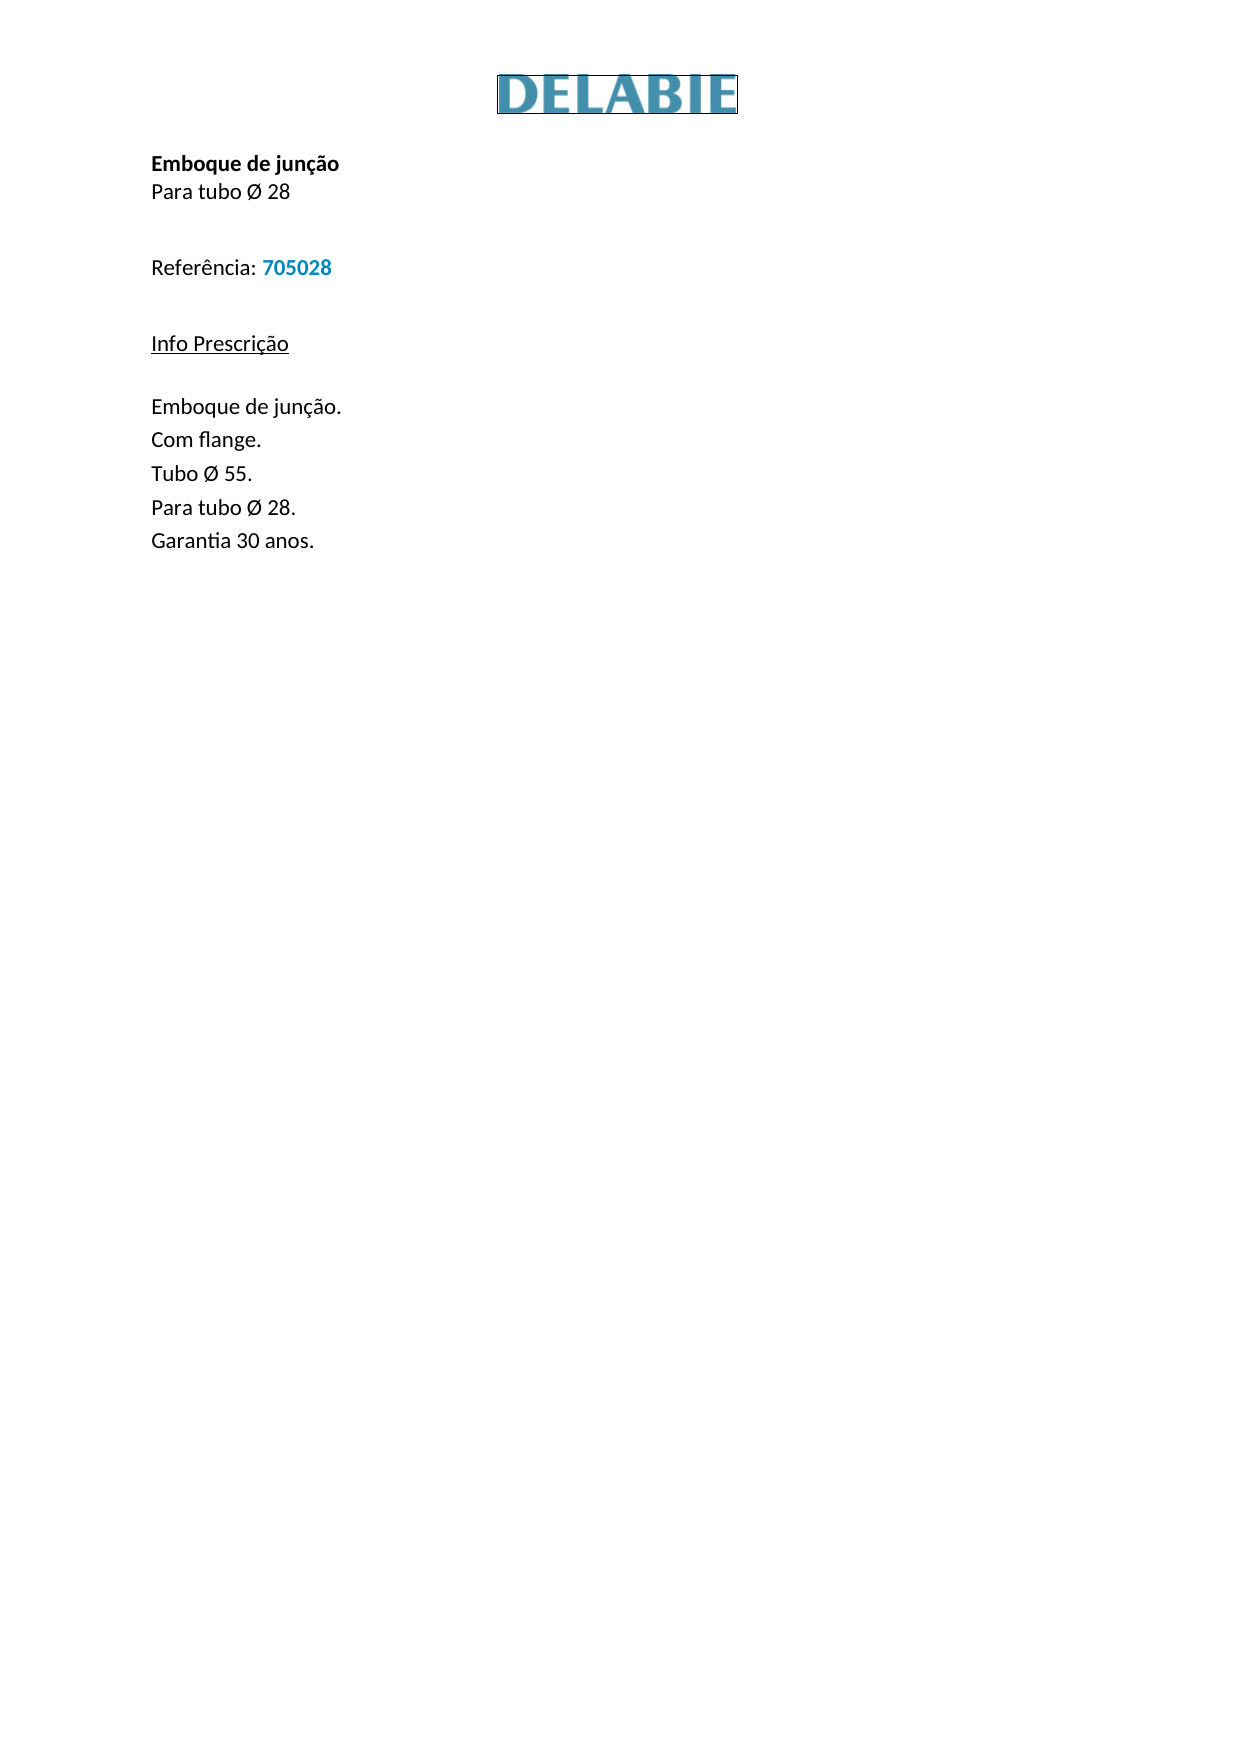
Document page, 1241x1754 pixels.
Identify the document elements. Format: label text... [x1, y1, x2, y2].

text Para tubo Ø 28 [151, 177, 1084, 205]
picture [498, 76, 737, 113]
text Emboque de junção [151, 149, 1084, 177]
text Para tubo Ø 28. [151, 493, 1084, 521]
text Info Prescrição [151, 329, 1084, 357]
text Emboque de junção. [151, 392, 1084, 420]
text Garantia 30 anos. [151, 526, 1084, 554]
text Tubo Ø 55. [151, 459, 1084, 487]
text Referência: 705028 [151, 253, 1084, 281]
text Com flange. [151, 426, 1084, 453]
